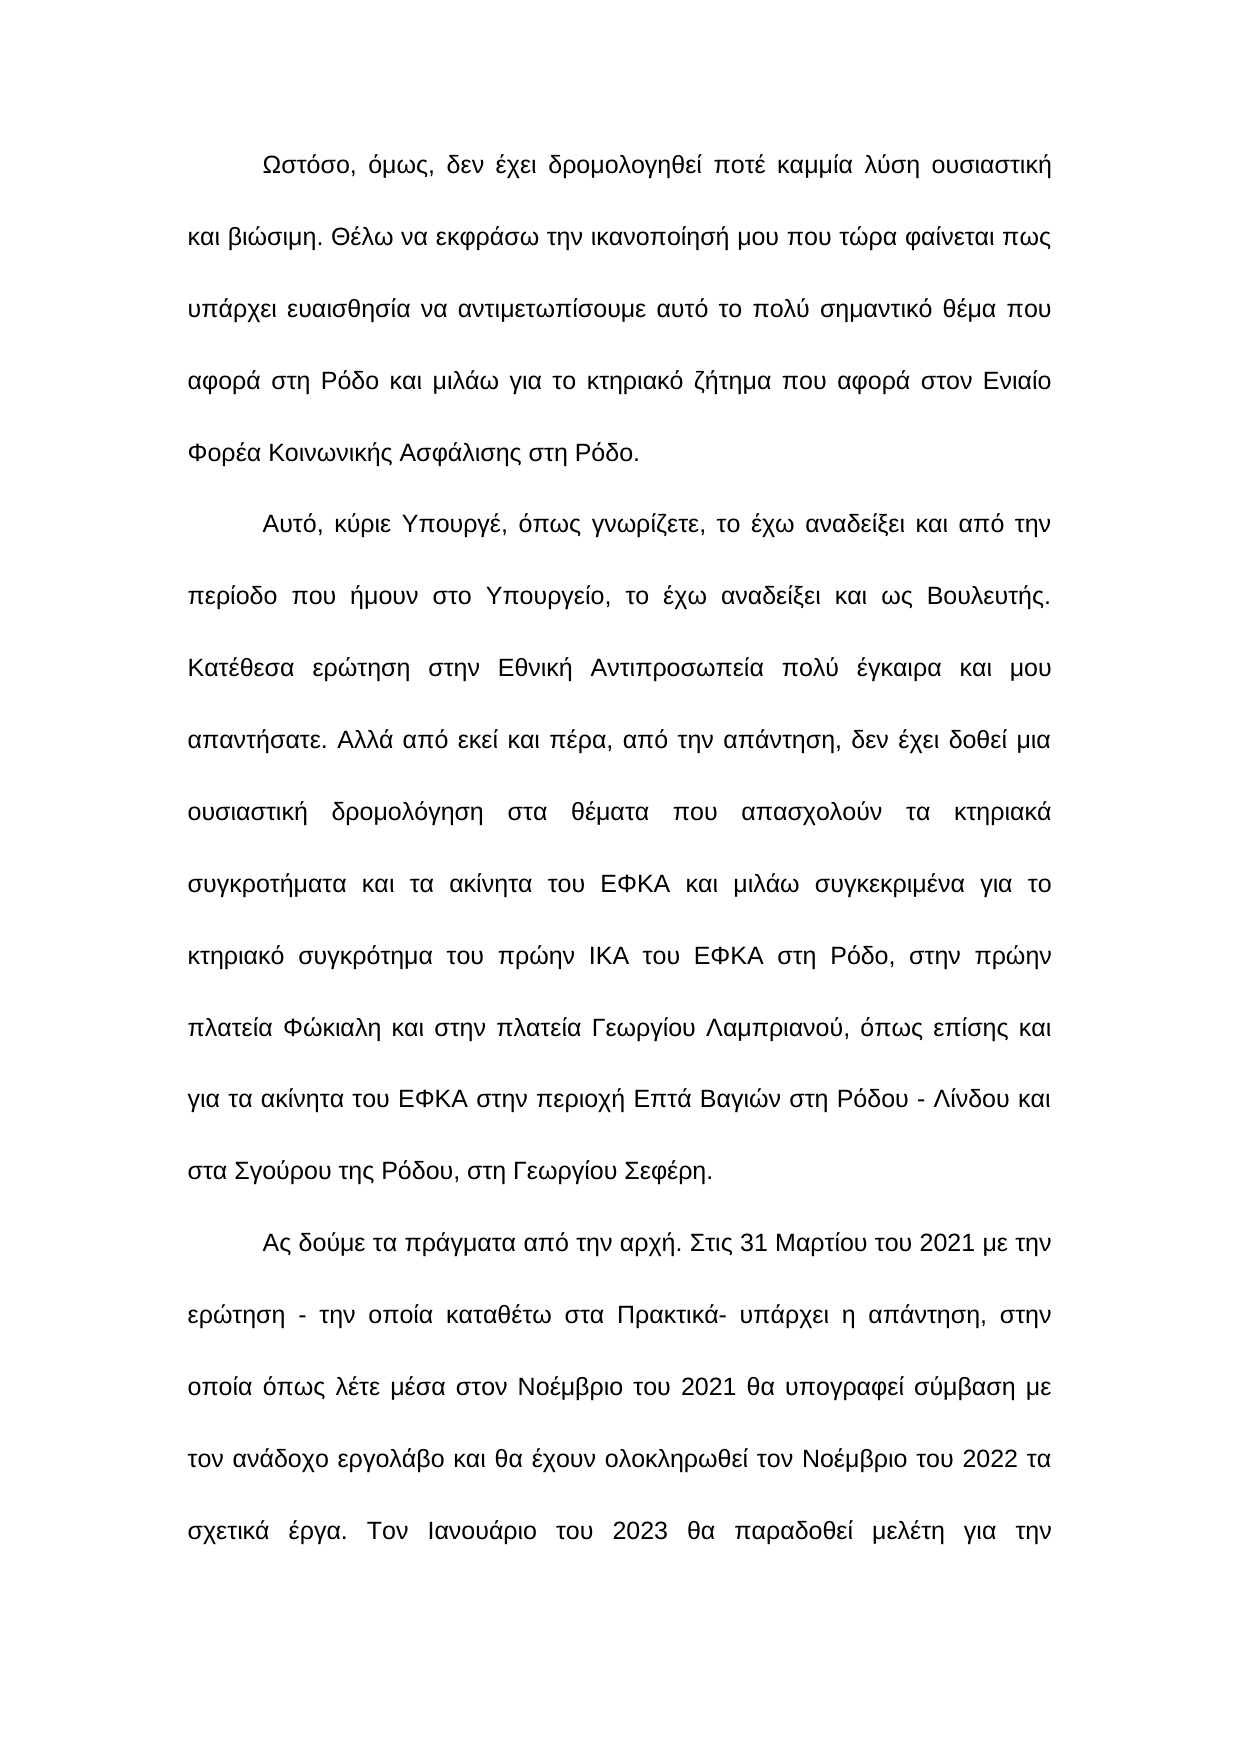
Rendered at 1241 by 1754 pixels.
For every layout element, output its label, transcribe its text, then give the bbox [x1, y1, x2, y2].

text Αυτό, κύριε Υπουργέ, όπως γνωρίζετε, το έχω αναδείξει και από την περίοδο που ήμουν στο Υπουργείο, το έχω αναδείξει και ως Βουλευτής. Κατέθεσα ερώτηση στην Εθνική Αντιπροσωπεία πολύ έγκαιρα και μου απαντήσατε. Αλλά από εκεί και πέρα, από την απάντηση, δεν έχει δοθεί μια ουσιαστική δρομολόγηση στα θέματα που απασχολούν τα κτηριακά συγκροτήματα και τα ακίνητα του ΕΦΚΑ και μιλάω συγκεκριμένα για το κτηριακό συγκρότημα του πρώην ΙΚΑ του ΕΦΚΑ στη Ρόδο, στην πρώην πλατεία Φώκιαλη και στην πλατεία Γεωργίου Λαμπριανού, όπως επίσης και για τα ακίνητα του ΕΦΚΑ στην περιοχή Επτά Βαγιών στη Ρόδου - Λίνδου και στα Σγούρου της Ρόδου, στη Γεωργίου Σεφέρη. [187, 509, 1053, 1185]
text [187, 1228, 1053, 1544]
text Ωστόσο, όμως, δεν έχει δρομολογηθεί ποτέ καμμία λύση ουσιαστική και βιώσιμη. Θέλω να εκφράσω την ικανοποίησή μου που τώρα φαίνεται πως υπάρχει ευαισθησία να αντιμετωπίσουμε αυτό το πολύ σημαντικό θέμα που αφορά στη Ρόδο και μιλάω για το κτηριακό ζήτημα που αφορά στον Ενιαίο Φορέα Κοινωνικής Ασφάλισης στη Ρόδο. [187, 150, 1053, 466]
